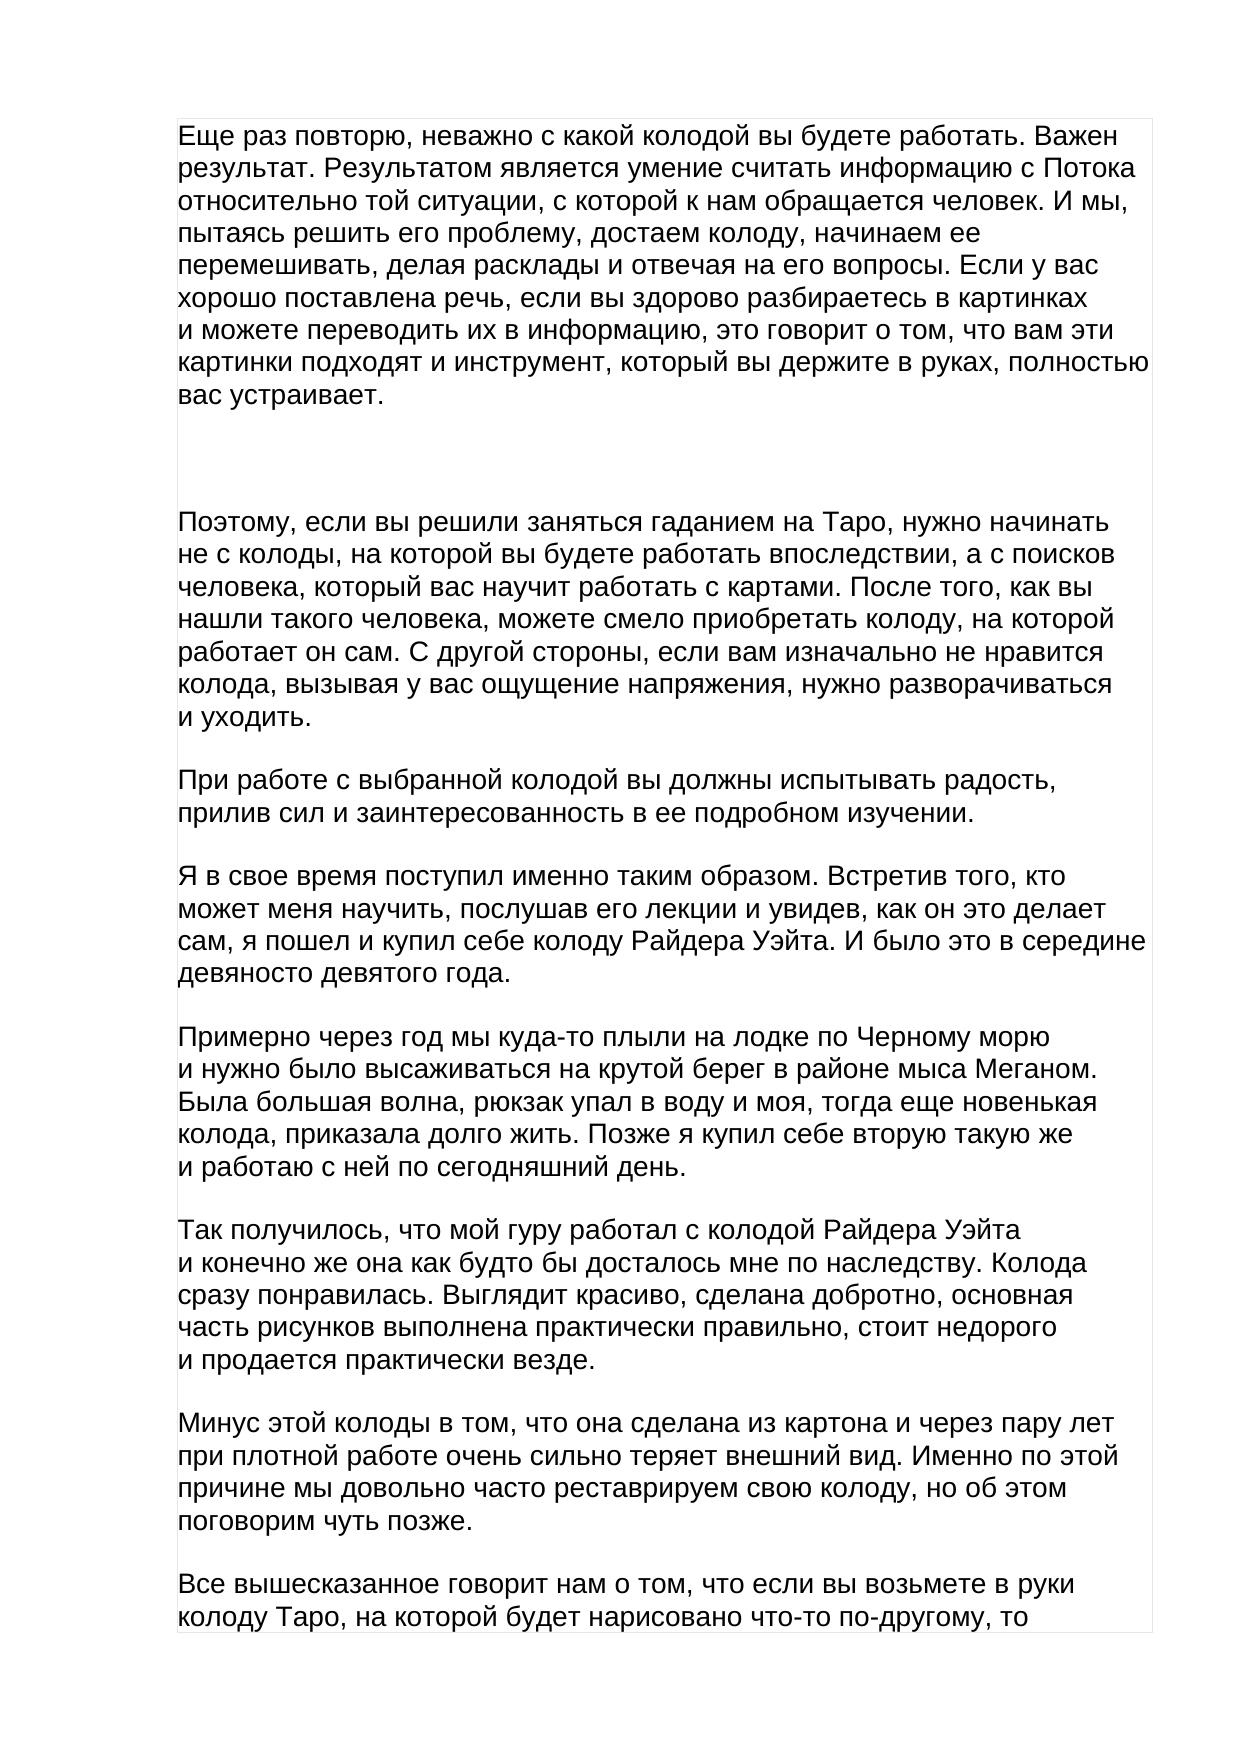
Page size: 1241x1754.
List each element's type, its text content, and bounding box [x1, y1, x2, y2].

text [178, 1567, 1152, 1632]
text Примерно через год мы куда-то плыли на лодке по Черному морю и нужно было высаживаться на крутой берег в районе мыса Меганом. Была большая волна, рюкзак упал в воду и моя, тогда еще новенькая колода, приказала долго жить. Позже я купил себе вторую такую же и работаю с ней по сегодняшний день. [178, 1019, 1152, 1182]
text Минус этой колоды в том, что она сделана из картона и через пару лет при плотной работе очень сильно теряет внешний вид. Именно по этой причине мы довольно часто реставрируем свою колоду, но об этом поговорим чуть позже. [178, 1406, 1152, 1536]
text Так получилось, что мой гуру работал с колодой Райдера Уэйта и конечно же она как будто бы досталось мне по наследству. Колода сразу понравилась. Выглядит красиво, сделана добротно, основная часть рисунков выполнена практически правильно, стоит недорого и продается практически везде. [178, 1213, 1152, 1375]
text Еще раз повторю, неважно с какой колодой вы будете работать. Важен результат. Результатом является умение считать информацию с Потока относительно той ситуации, с которой к нам обращается человек. И мы, пытаясь решить его проблему, достаем колоду, начинаем ее перемешивать, делая расклады и отвечая на его вопросы. Если у вас хорошо поставлена речь, если вы здорово разбираетесь в картинках и можете переводить их в информацию, это говорит о том, что вам эти картинки подходят и инструмент, который вы держите в руках, полностью вас устраивает. [178, 119, 1152, 410]
text Поэтому, если вы решили заняться гаданием на Таро, нужно начинать не с колоды, на которой вы будете работать впоследствии, а с поисков человека, который вас научит работать с картами. После того, как вы нашли такого человека, можете смело приобретать колоду, на которой работает он сам. С другой стороны, если вам изначально не нравится колода, вызывая у вас ощущение напряжения, нужно разворачиваться и уходить. [178, 504, 1152, 732]
text При работе с выбранной колодой вы должны испытывать радость, прилив сил и заинтересованность в ее подробном изучении. [178, 763, 1152, 828]
text Я в свое время поступил именно таким образом. Встретив того, кто может меня научить, послушав его лекции и увидев, как он это делает сам, я пошел и купил себе колоду Райдера Уэйта. И было это в середине девяносто девятого года. [178, 859, 1152, 989]
